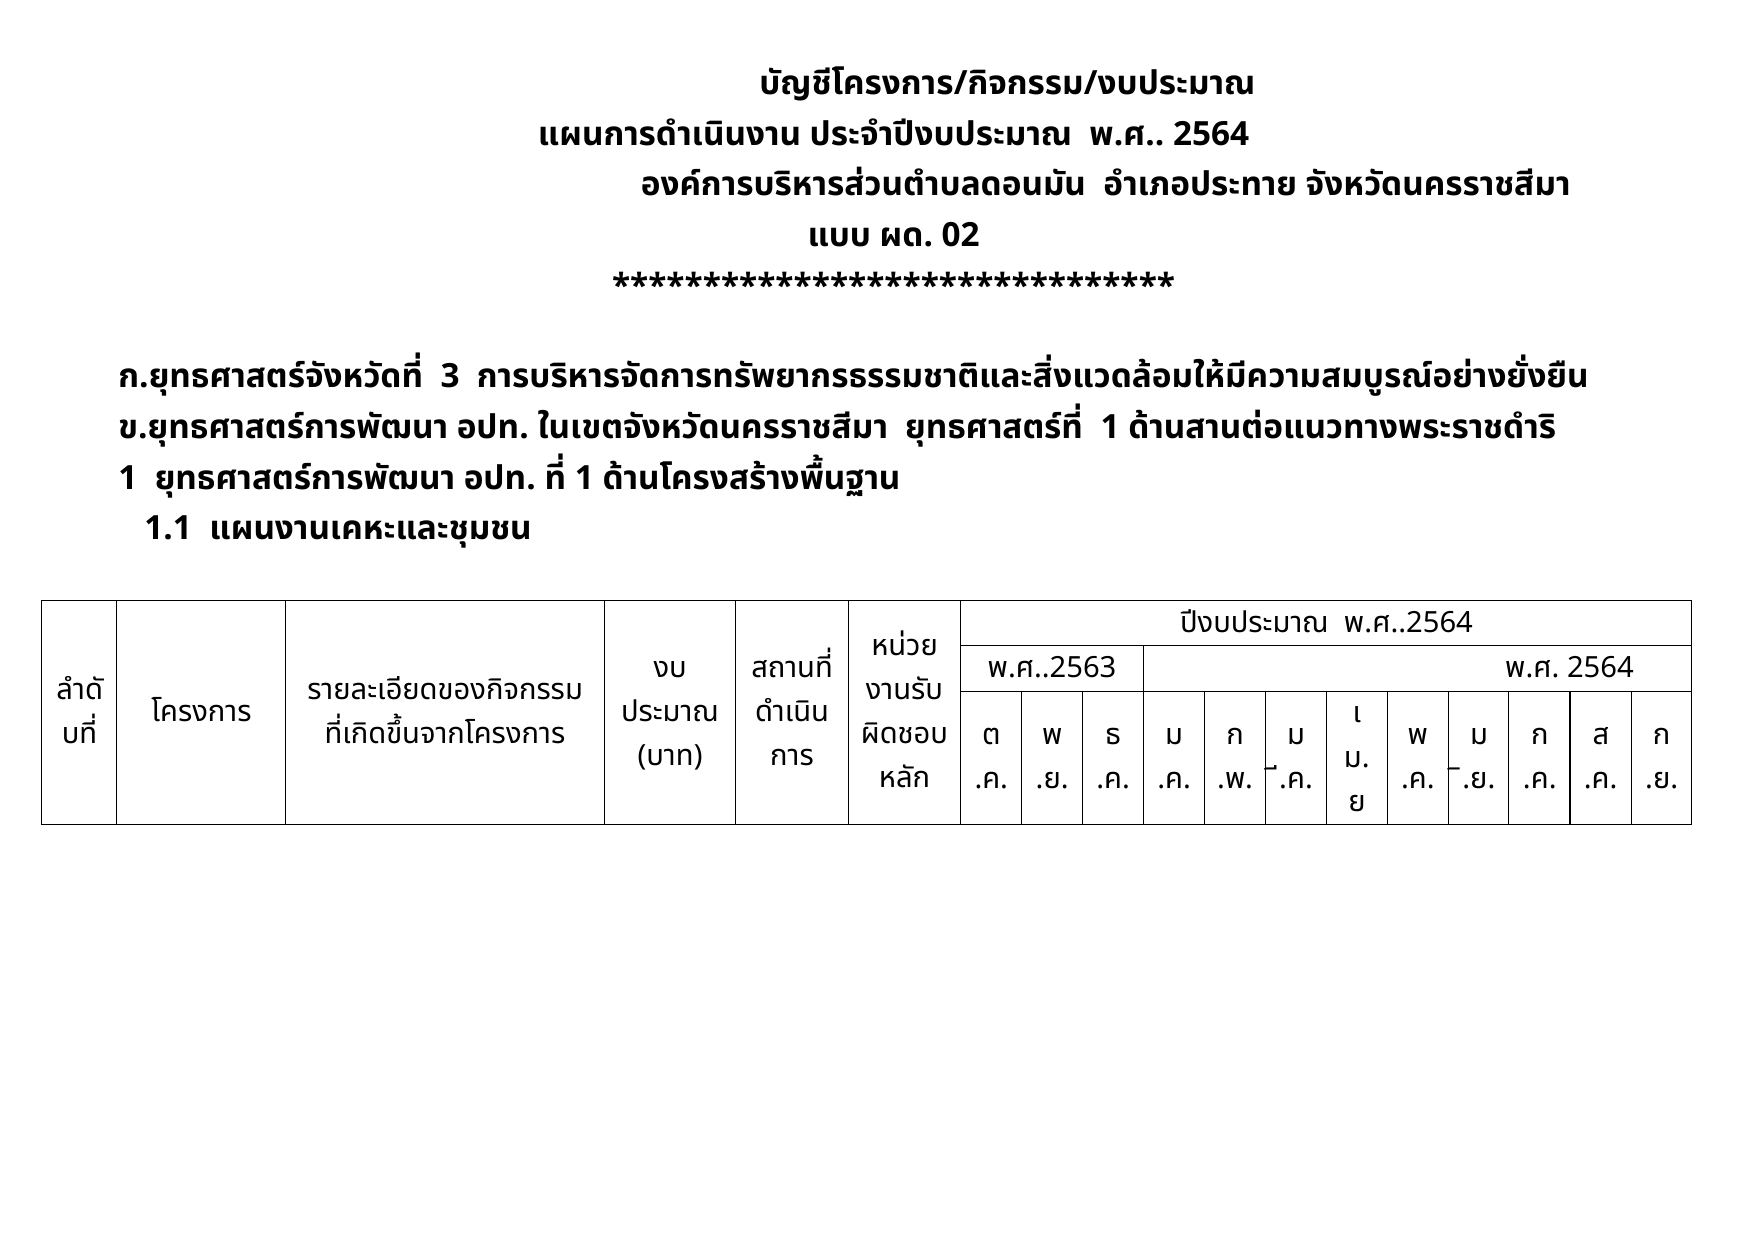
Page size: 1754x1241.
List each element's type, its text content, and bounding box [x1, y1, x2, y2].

text 1 ยุทธศาสตร์การพัฒนา อปท. ที่ 1 ด้านโครงสร้างพื้นฐาน [118, 453, 1668, 504]
table_header รายละเอียดของกิจกรรม ที่เกิดขึ้นจากโครงการ [286, 601, 604, 824]
table_header ปีงบประมาณ พ.ศ..2564 [961, 601, 1691, 645]
table_cell พ.ศ. 2564 [1144, 646, 1691, 691]
table_cell พ.ศ..2563 [961, 646, 1143, 691]
text แผนการดำเนินงาน ประจำปีงบประมาณ พ.ศ.. 2564 [118, 110, 1668, 160]
table_header สถานที่ดำเนินการ [736, 601, 848, 824]
table_cell ธ.ค. [1083, 692, 1143, 824]
table_header หน่วยงานรับผิดชอบหลัก [849, 601, 960, 824]
table_cell ก.ค. [1509, 692, 1569, 824]
text ก.ยุทธศาสตร์จังหวัดที่ 3 การบริหารจัดการทรัพยากรธรรมชาติและสิ่งแวดล้อมให้มีความสมบูรณ์อย่างยั่งยืน [118, 352, 1668, 403]
table_cell ส.ค. [1571, 692, 1631, 824]
table_cell ม.ค. [1144, 692, 1204, 824]
table_cell มิ.ย. [1449, 692, 1508, 824]
table_cell มี.ค. [1266, 692, 1326, 824]
table_cell ก.พ. [1205, 692, 1265, 824]
table_cell พ.ค. [1388, 692, 1448, 824]
table_cell เม.ย [1327, 692, 1387, 824]
text องค์การบริหารส่วนตำบลดอนมัน อำเภอประทาย จังหวัดนครราชสีมา แบบ ผด. 02 [118, 160, 1668, 261]
table_header โครงการ [117, 601, 285, 824]
table_cell ก.ย. [1632, 692, 1691, 824]
text ******************************* [118, 261, 1668, 307]
table_header งบประมาณ (บาท) [605, 601, 735, 824]
table_header ลำดับที่ [42, 601, 116, 824]
text 1.1 แผนงานเคหะและชุมชน [118, 504, 1668, 555]
text ข.ยุทธศาสตร์การพัฒนา อปท. ในเขตจังหวัดนครราชสีมา ยุทธศาสตร์ที่ 1 ด้านสานต่อแนวทางพระราชดำริ [118, 403, 1668, 453]
table_cell ต.ค. [961, 692, 1021, 824]
text บัญชีโครงการ/กิจกรรม/งบประมาณ [118, 59, 1668, 110]
table_cell พ.ย. [1022, 692, 1082, 824]
